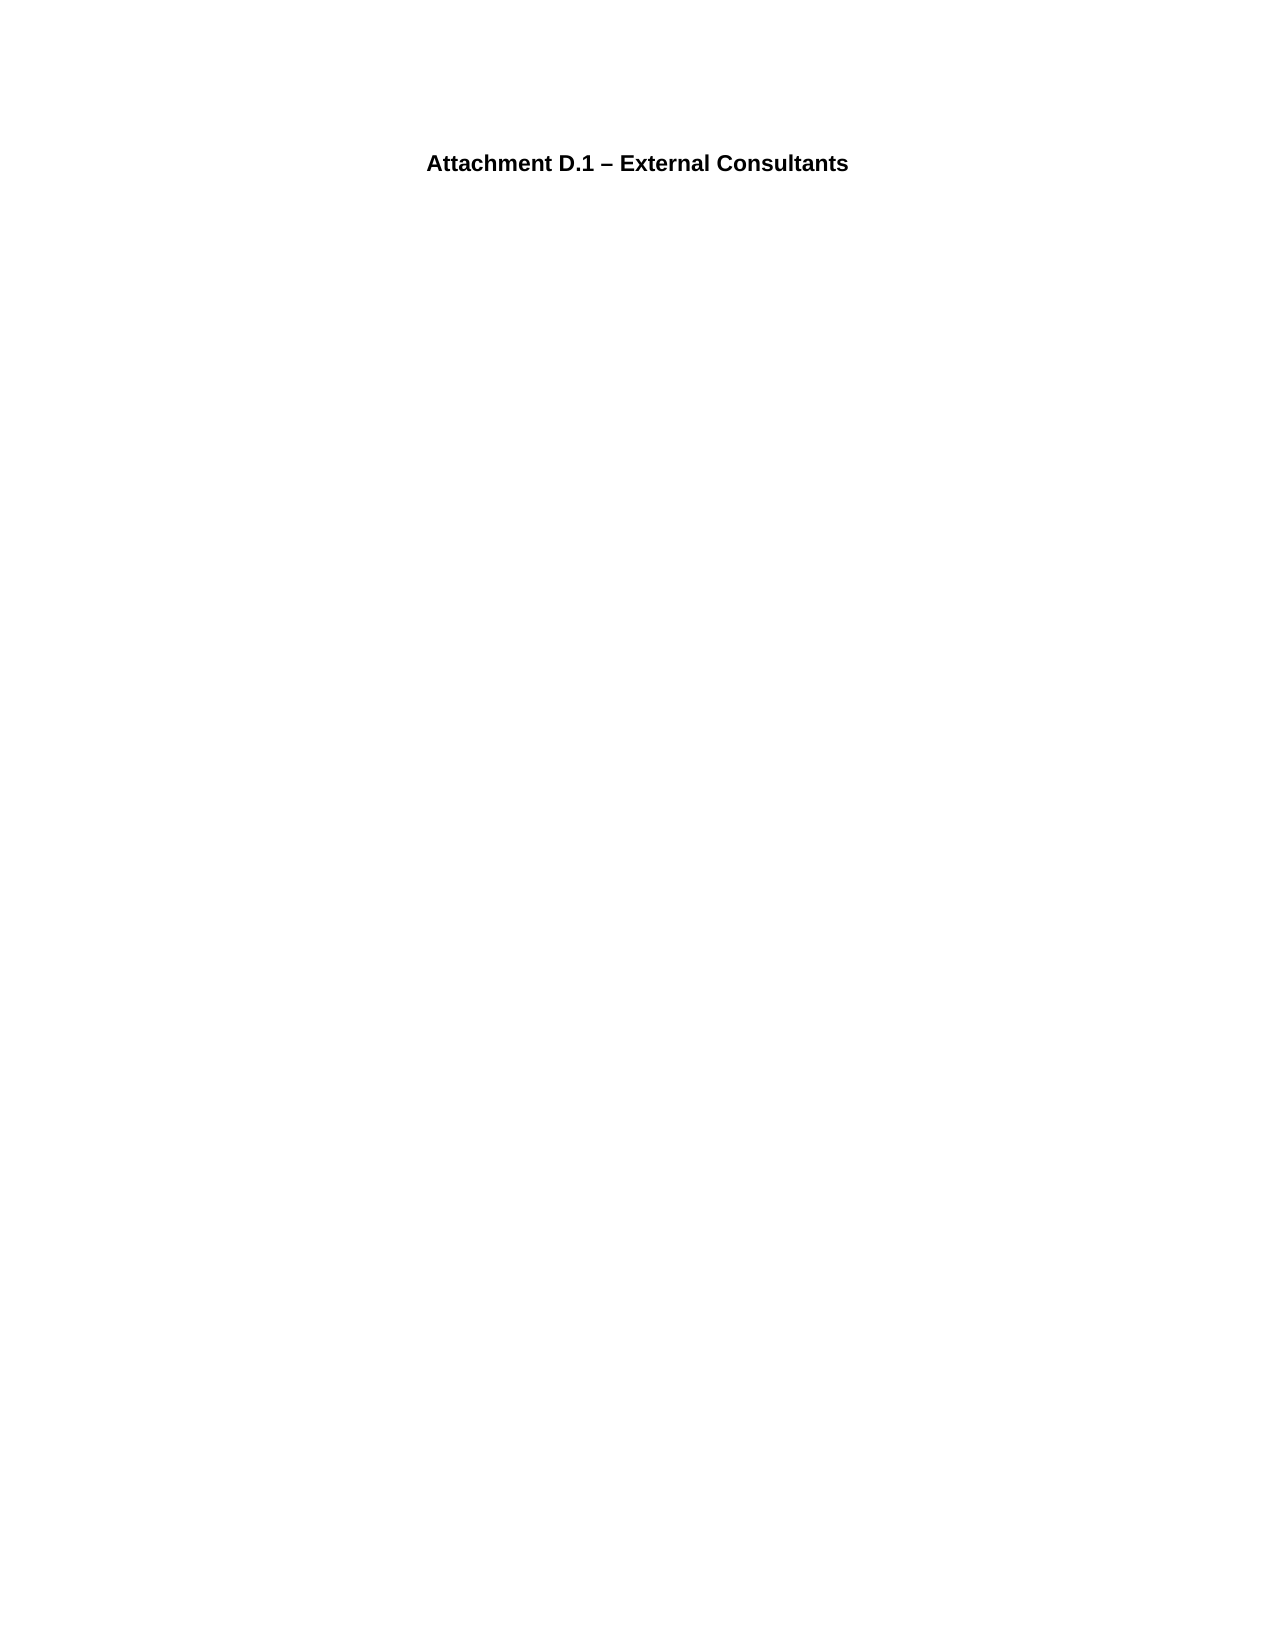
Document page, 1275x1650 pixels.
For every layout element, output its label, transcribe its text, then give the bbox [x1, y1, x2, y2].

text Attachment D.1 – External Consultants [150, 150, 1125, 176]
